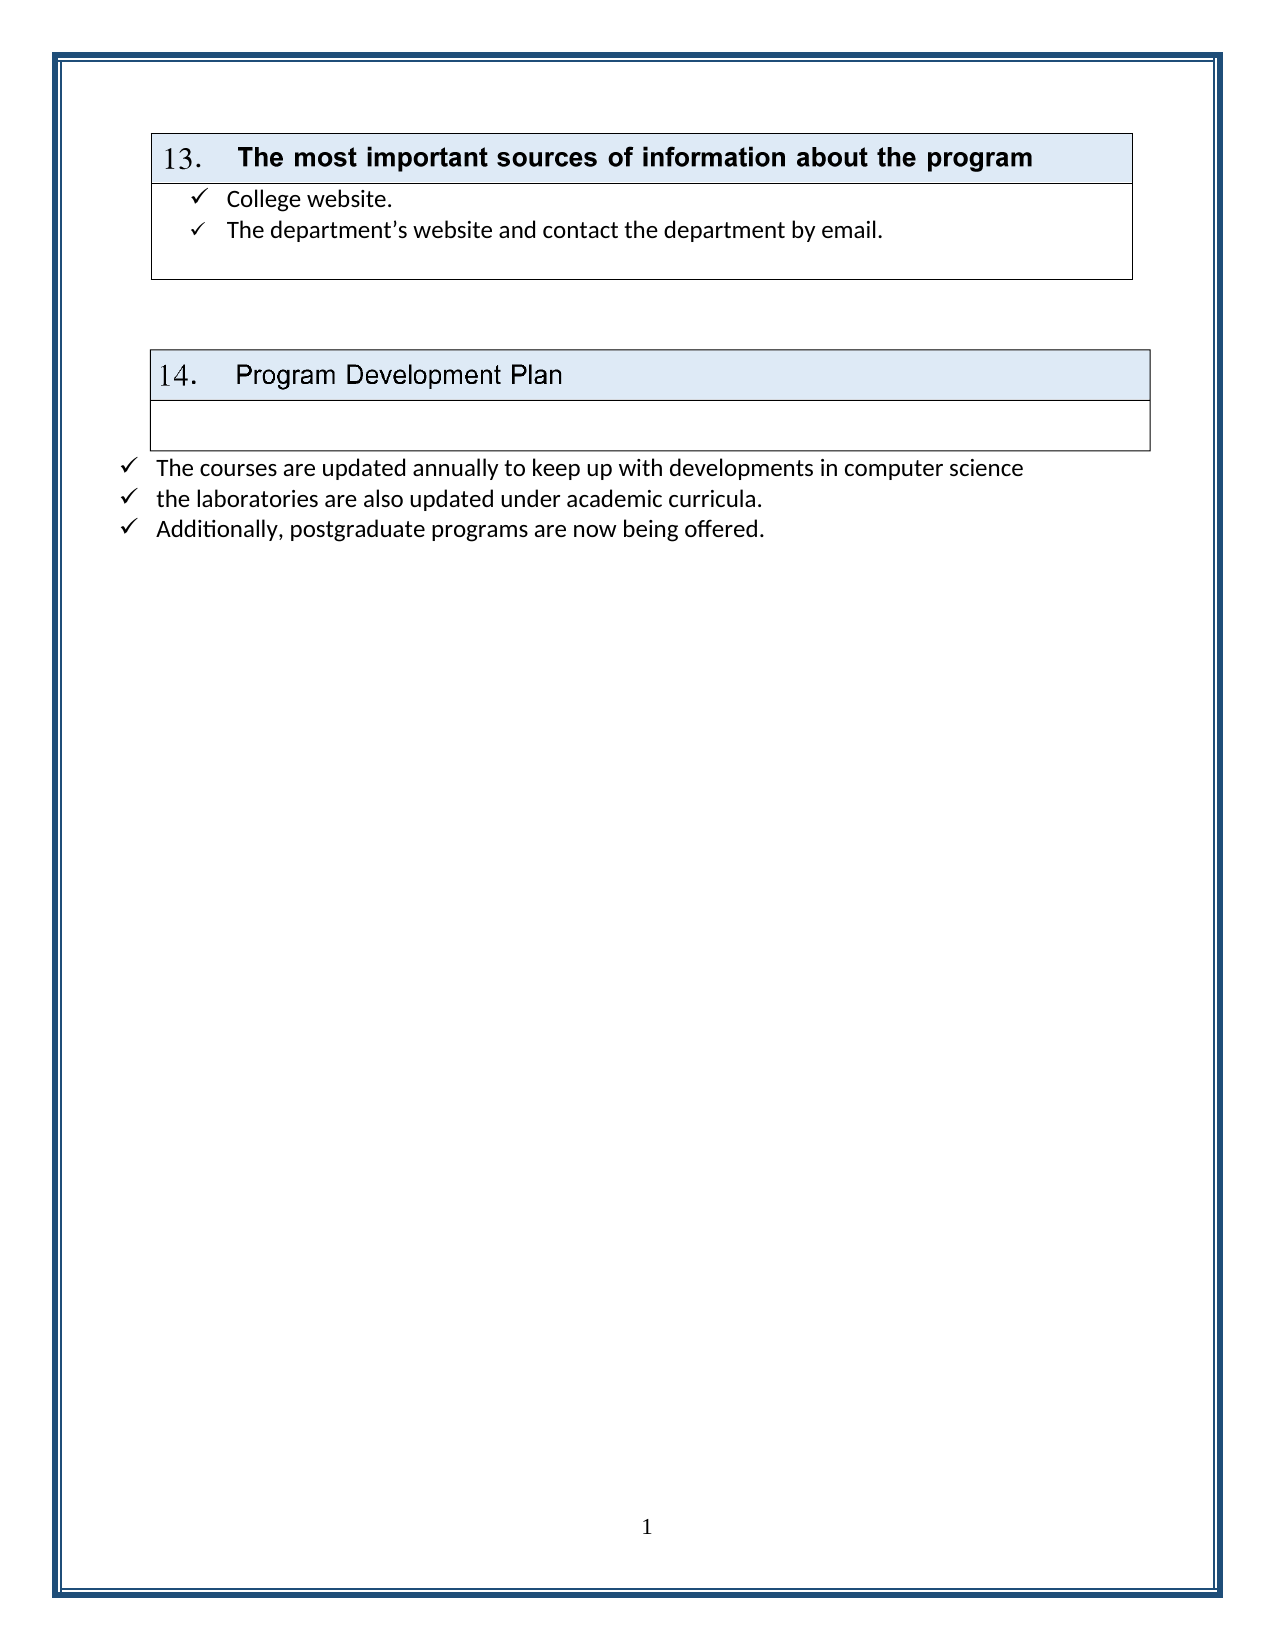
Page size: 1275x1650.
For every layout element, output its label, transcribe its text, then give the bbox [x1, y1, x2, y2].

list The courses are updated annually to keep up with developments in computer science [119, 345, 1167, 483]
table_header [152, 134, 162, 182]
table_header [216, 134, 237, 182]
picture [237, 133, 1056, 183]
table_header [1056, 134, 1132, 182]
picture [235, 351, 585, 399]
picture [162, 134, 216, 183]
picture [157, 351, 211, 399]
list Additionally, postgraduate programs are now being offered. [119, 514, 1167, 544]
table_cell College website. The department’s website and contact the department by email. [152, 184, 1132, 279]
list the laboratories are also updated under academic curricula. [119, 483, 1167, 514]
